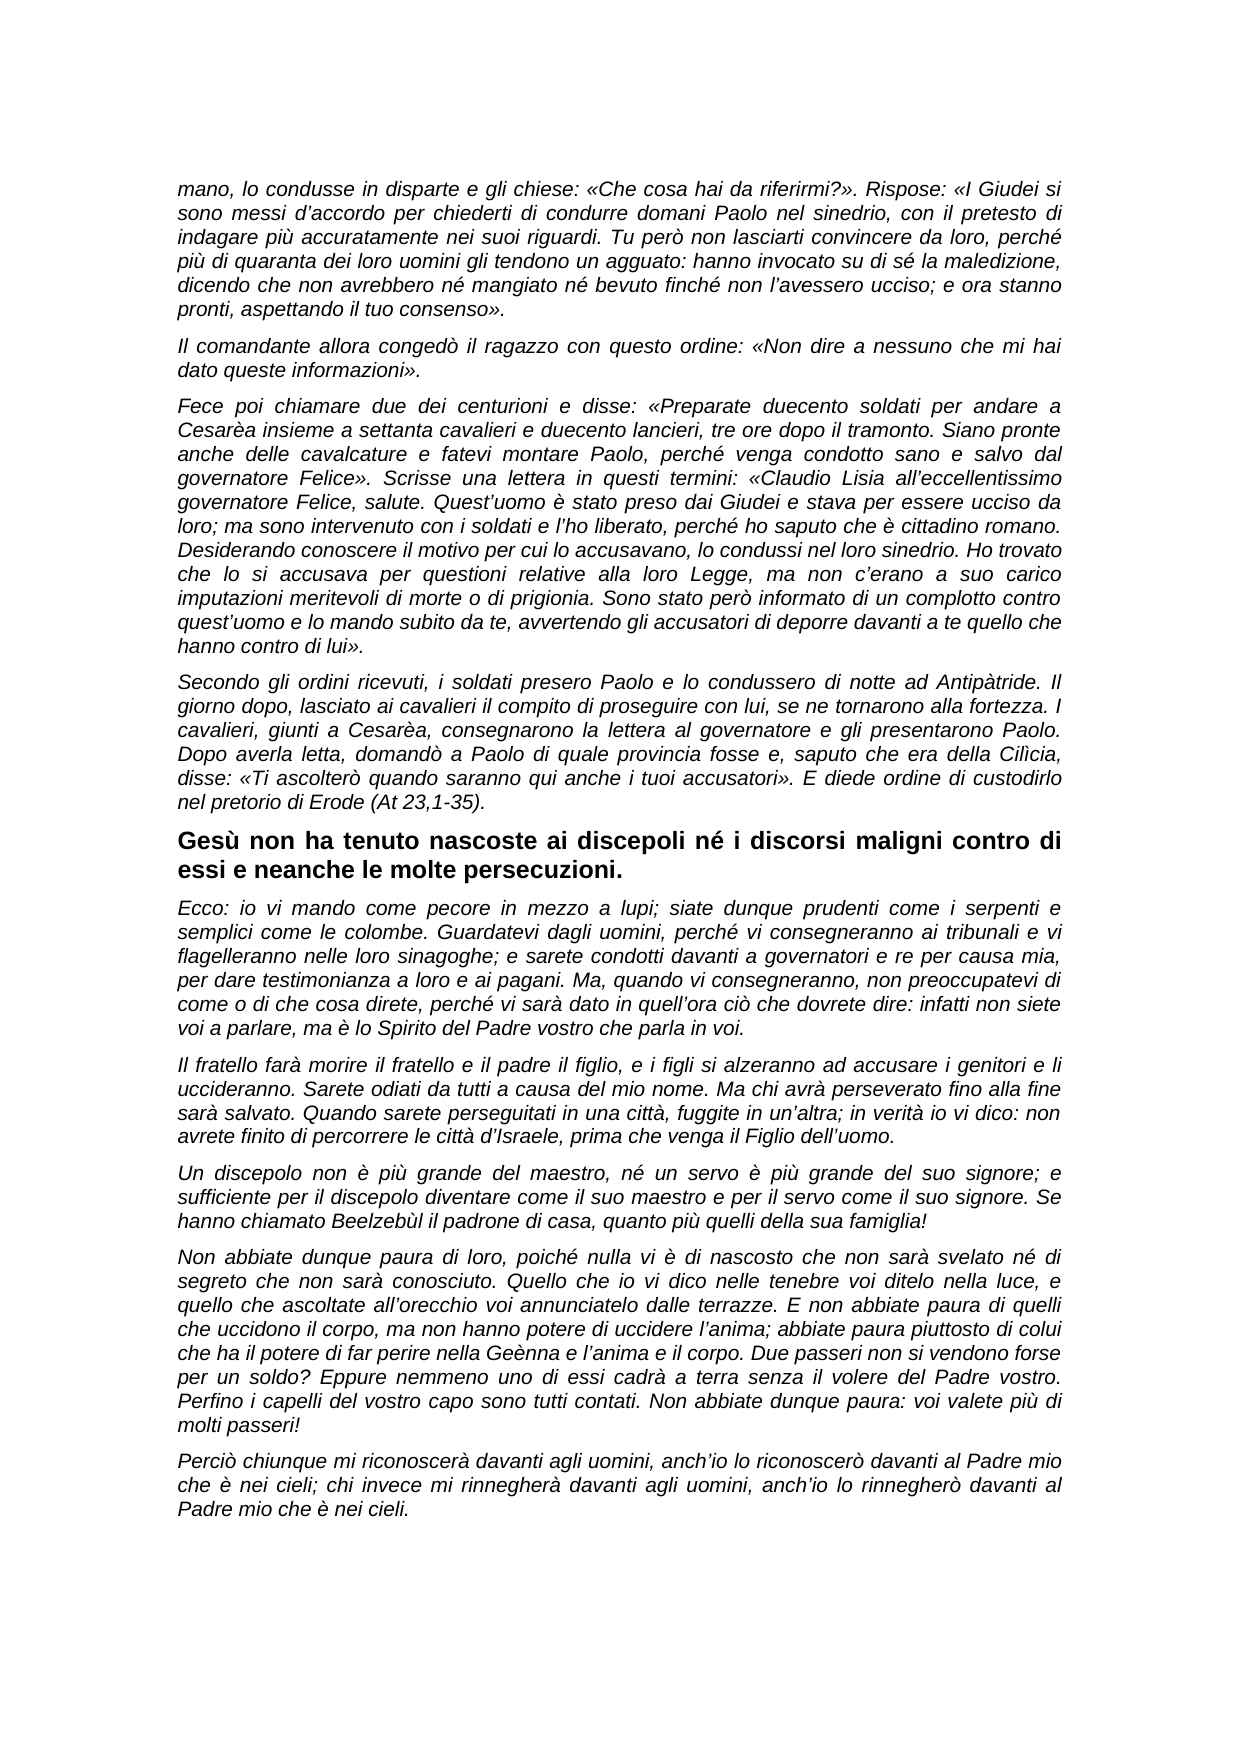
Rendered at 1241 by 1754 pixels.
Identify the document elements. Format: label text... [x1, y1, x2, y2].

text Il comandante allora congedò il ragazzo con questo ordine: «Non dire a nessuno che mi hai dato queste informazioni». [177, 333, 1063, 381]
text Un discepolo non è più grande del maestro, né un servo è più grande del suo signore; e sufficiente per il discepolo diventare come il suo maestro e per il servo come il suo signore. Se hanno chiamato Beelzebùl il padrone di casa, quanto più quelli della sua famiglia! [177, 1161, 1063, 1233]
text Il fratello farà morire il fratello e il padre il figlio, e i figli si alzeranno ad accusare i genitori e li uccideranno. Sarete odiati da tutti a causa del mio nome. Ma chi avrà perseverato fino alla fine sarà salvato. Quando sarete perseguitati in una città, fuggite in un’altra; in verità io vi dico: non avrete finito di percorrere le città d’Israele, prima che venga il Figlio dell’uomo. [177, 1052, 1063, 1148]
text Non abbiate dunque paura di loro, poiché nulla vi è di nascosto che non sarà svelato né di segreto che non sarà conosciuto. Quello che io vi dico nelle tenebre voi ditelo nella luce, e quello che ascoltate all’orecchio voi annunciatelo dalle terrazze. E non abbiate paura di quelli che uccidono il corpo, ma non hanno potere di uccidere l’anima; abbiate paura piuttosto di colui che ha il potere di far perire nella Geènna e l’anima e il corpo. Due passeri non si vendono forse per un soldo? Eppure nemmeno uno di essi cadrà a terra senza il volere del Padre vostro. Perfino i capelli del vostro capo sono tutti contati. Non abbiate dunque paura: voi valete più di molti passeri! [177, 1245, 1063, 1437]
text Secondo gli ordini ricevuti, i soldati presero Paolo e lo condussero di notte ad Antipàtride. Il giorno dopo, lasciato ai cavalieri il compito di proseguire con lui, se ne tornarono alla fortezza. I cavalieri, giunti a Cesarèa, consegnarono la lettera al governatore e gli presentarono Paolo. Dopo averla letta, domandò a Paolo di quale provincia fosse e, saputo che era della Cilìcia, disse: «Ti ascolterò quando saranno qui anche i tuoi accusatori». E diede ordine di custodirlo nel pretorio di Erode (At 23,1-35). [177, 670, 1063, 814]
text Fece poi chiamare due dei centurioni e disse: «Preparate duecento soldati per andare a Cesarèa insieme a settanta cavalieri e duecento lancieri, tre ore dopo il tramonto. Siano pronte anche delle cavalcature e fatevi montare Paolo, perché venga condotto sano e salvo dal governatore Felice». Scrisse una lettera in questi termini: «Claudio Lisia all’eccellentissimo governatore Felice, salute. Quest’uomo è stato preso dai Giudei e stava per essere ucciso da loro; ma sono intervenuto con i soldati e l’ho liberato, perché ho saputo che è cittadino romano. Desiderando conoscere il motivo per cui lo accusavano, lo condussi nel loro sinedrio. Ho trovato che lo si accusava per questioni relative alla loro Legge, ma non c’erano a suo carico imputazioni meritevoli di morte o di prigionia. Sono stato però informato di un complotto contro quest’uomo e lo mando subito da te, avvertendo gli accusatori di deporre davanti a te quello che hanno contro di lui». [177, 394, 1063, 657]
text Perciò chiunque mi riconoscerà davanti agli uomini, anch’io lo riconoscerò davanti al Padre mio che è nei cieli; chi invece mi rinnegherà davanti agli uomini, anch’io lo rinnegherò davanti al Padre mio che è nei cieli. [177, 1449, 1063, 1521]
text Ecco: io vi mando come pecore in mezzo a lupi; siate dunque prudenti come i serpenti e semplici come le colombe. Guardatevi dagli uomini, perché vi consegneranno ai tribunali e vi flagelleranno nelle loro sinagoghe; e sarete condotti davanti a governatori e re per causa mia, per dare testimonianza a loro e ai pagani. Ma, quando vi consegneranno, non preoccupatevi di come o di che cosa direte, perché vi sarà dato in quell’ora ciò che dovrete dire: infatti non siete voi a parlare, ma è lo Spirito del Padre vostro che parla in voi. [177, 896, 1063, 1040]
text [177, 177, 1063, 321]
text Gesù non ha tenuto nascoste ai discepoli né i discorsi maligni contro di essi e neanche le molte persecuzioni. [177, 826, 1063, 884]
